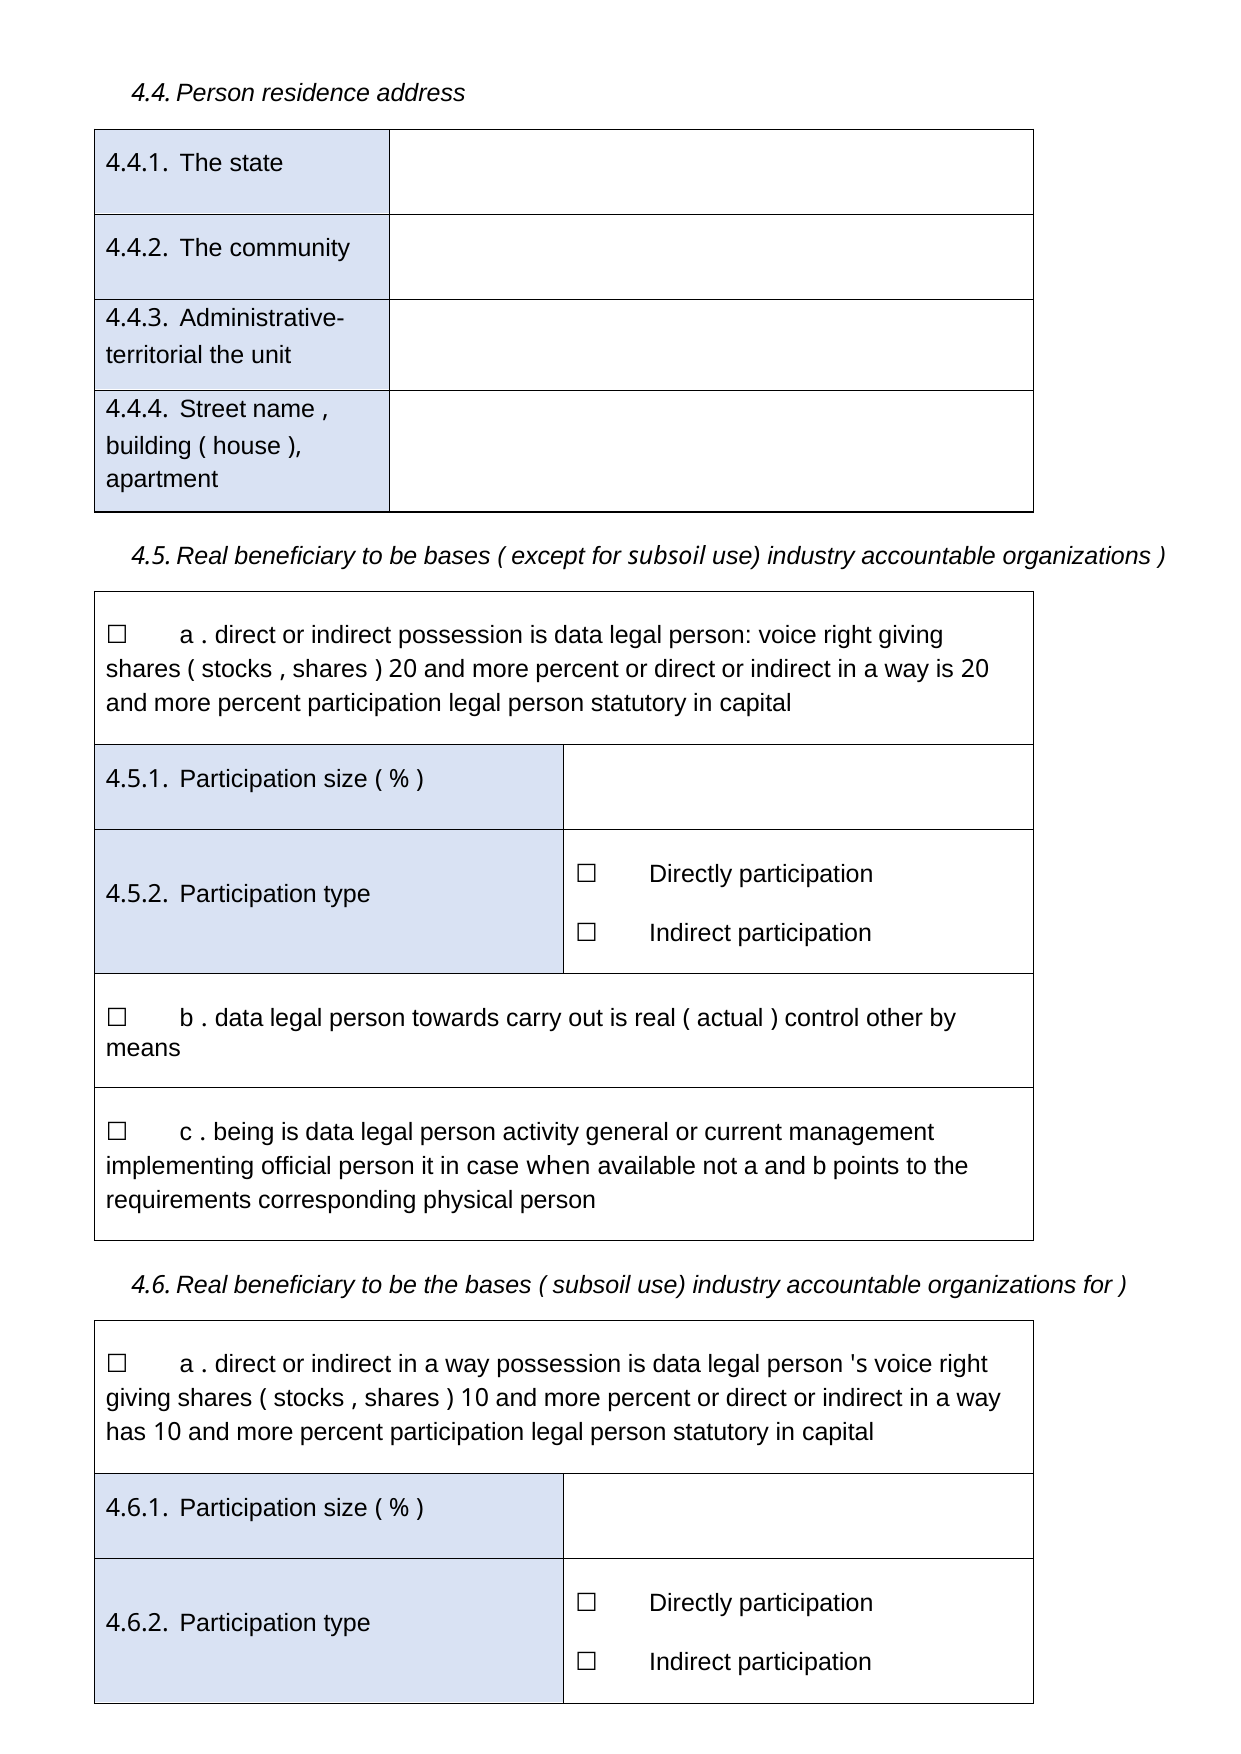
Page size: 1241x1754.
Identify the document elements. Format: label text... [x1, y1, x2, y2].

table_header [390, 130, 1033, 213]
list Real beneficiary to be bases ( except for subsoil use) industry accountable organizations ) [131, 537, 1171, 571]
table_cell c . being is data legal person activity general or current management implementing official person it in case when available not a and b points to the requirements corresponding physical person [95, 1088, 1033, 1240]
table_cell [95, 391, 389, 511]
list Real beneficiary to be the bases ( subsoil use) industry accountable organizations for ) [131, 1266, 1171, 1301]
table_cell [564, 745, 1033, 829]
table_cell Participation size ( % ) [95, 745, 563, 829]
table_cell [390, 391, 1033, 511]
table_cell Directly participation Indirect participation [564, 1559, 1033, 1702]
table_cell Participation type [95, 1559, 563, 1702]
table_cell Participation type [95, 830, 563, 973]
table_cell Participation size ( % ) [95, 1474, 563, 1558]
table_header a . direct or indirect in a way possession is data legal person 's voice right giving shares ( stocks , shares ) 10 and more percent or direct or indirect in a way has 10 and more percent participation legal person statutory in capital [95, 1321, 1033, 1473]
list Person residence address [131, 75, 1171, 109]
table_header a . direct or indirect possession is data legal person: voice right giving shares ( stocks , shares ) 20 and more percent or direct or indirect in a way is 20 and more percent participation legal person statutory in capital [95, 592, 1033, 744]
table_cell [564, 1474, 1033, 1558]
table_cell The community [95, 215, 389, 299]
table_cell Directly participation Indirect participation [564, 830, 1033, 973]
table_cell Administrative-territorial the unit [95, 300, 389, 389]
table_header The state [95, 130, 389, 213]
table_cell [390, 215, 1033, 299]
table_cell b . data legal person towards carry out is real ( actual ) control other by means [95, 974, 1033, 1087]
table_cell [390, 300, 1033, 389]
